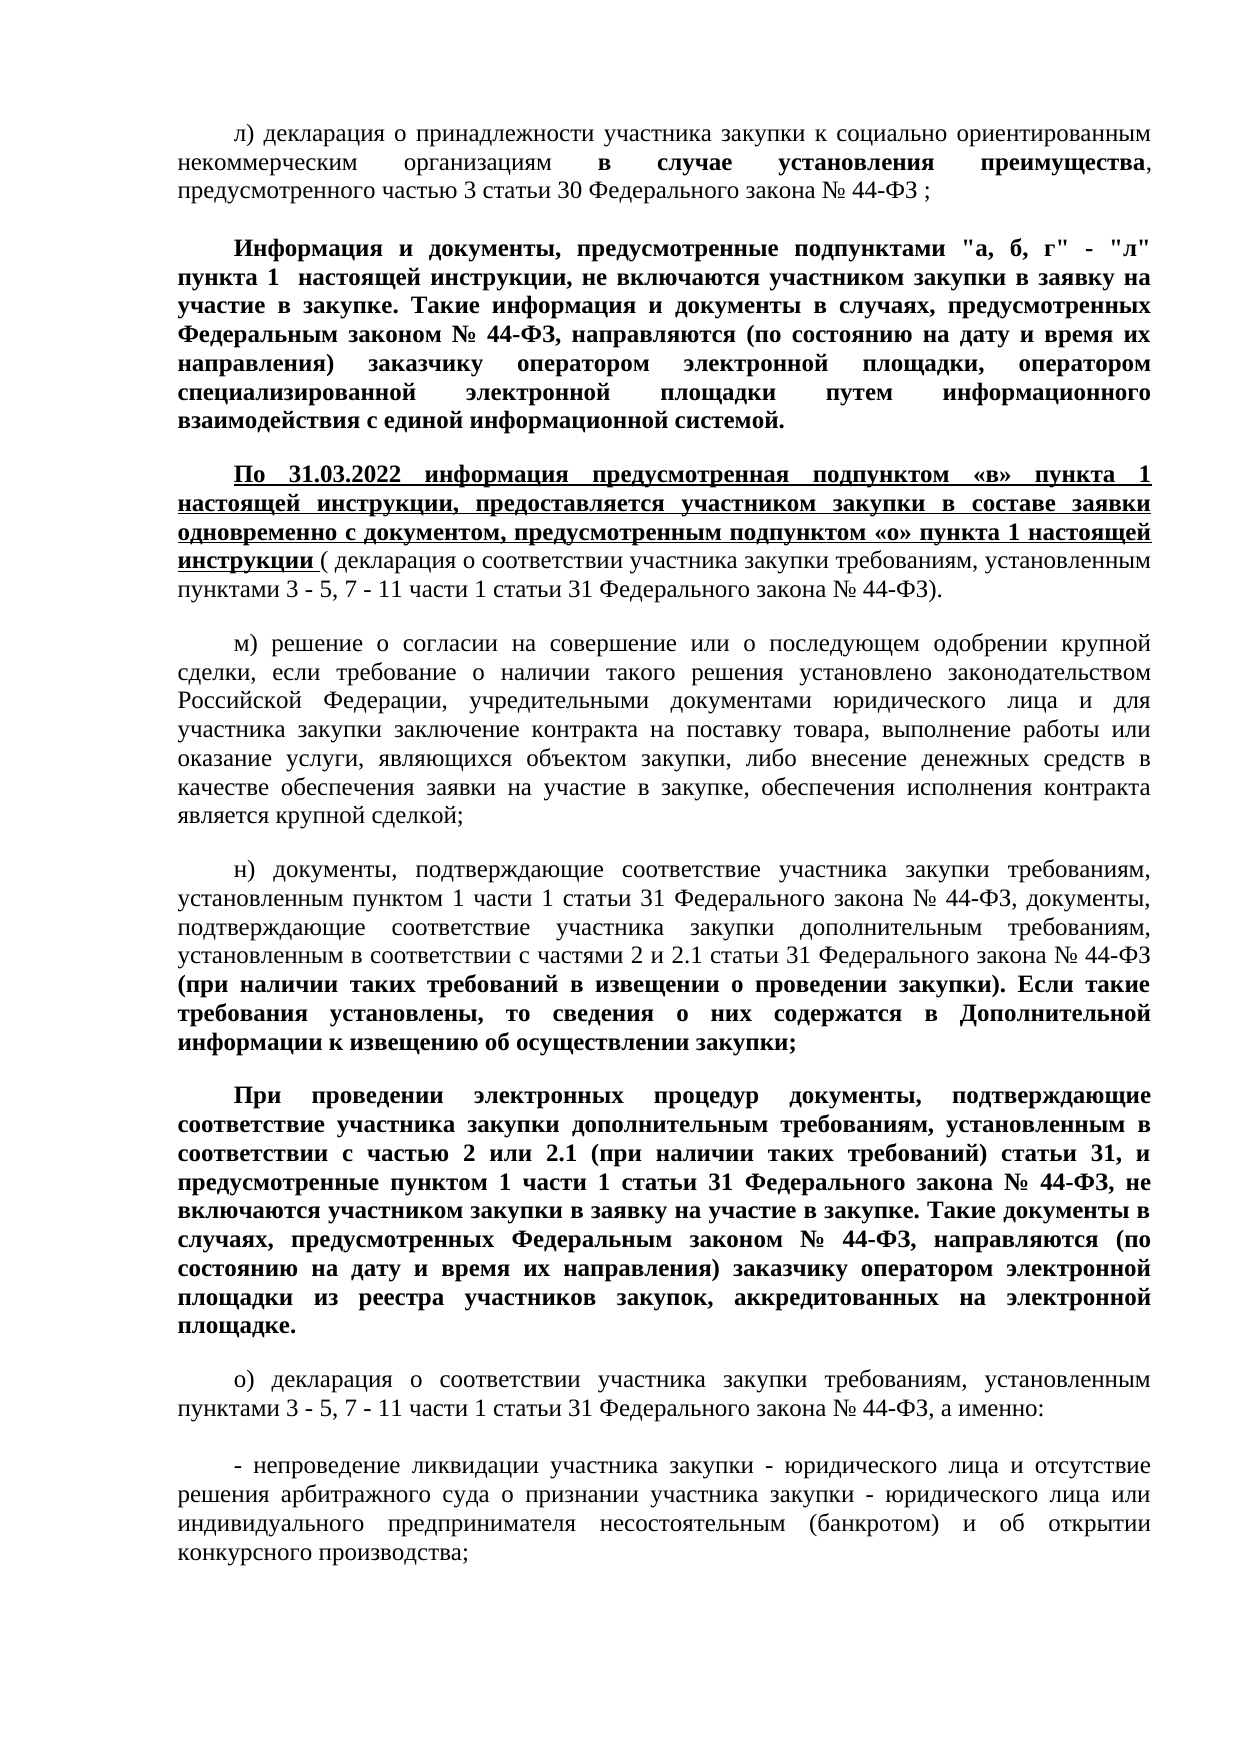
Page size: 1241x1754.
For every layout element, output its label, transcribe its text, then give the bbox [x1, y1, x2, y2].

text л) декларация о принадлежности участника закупки к социально ориентированным некоммерческим организациям в случае установления преимущества, предусмотренного частью 3 статьи 30 Федерального закона № 44-ФЗ ; [177, 118, 1152, 204]
text При проведении электронных процедур документы, подтверждающие соответствие участника закупки дополнительным требованиям, установленным в соответствии с частью 2 или 2.1 (при наличии таких требований) статьи 31, и предусмотренные пунктом 1 части 1 статьи 31 Федерального закона № 44-ФЗ, не включаются участником закупки в заявку на участие в закупке. Такие документы в случаях, предусмотренных Федеральным законом № 44-ФЗ, направляются (по состоянию на дату и время их направления) заказчику оператором электронной площадки из реестра участников закупок, аккредитованных на электронной площадке. [177, 1081, 1152, 1339]
text - непроведение ликвидации участника закупки - юридического лица и отсутствие решения арбитражного суда о признании участника закупки - юридического лица или индивидуального предпринимателя несостоятельным (банкротом) и об открытии конкурсного производства; [177, 1451, 1152, 1566]
text По 31.03.2022 информация предусмотренная подпунктом «в» пункта 1 настоящей инструкции, предоставляется участником закупки в составе заявки одновременно с документом, предусмотренным подпунктом «о» пункта 1 настоящей инструкции ( декларация о соответствии участника закупки требованиям, установленным пунктами 3 - 5, 7 - 11 части 1 статьи 31 Федерального закона № 44-ФЗ). [177, 459, 1152, 542]
text о) декларация о соответствии участника закупки требованиям, установленным пунктами 3 - 5, 7 - 11 части 1 статьи 31 Федерального закона № 44-ФЗ, а именно: [177, 1364, 1152, 1422]
text По 31.03.2022 информация предусмотренная подпунктом «в» пункта 1 настоящей инструкции, предоставляется участником закупки в составе заявки одновременно с документом, предусмотренным подпунктом «о» пункта 1 настоящей инструкции ( декларация о соответствии участника закупки требованиям, установленным пунктами 3 - 5, 7 - 11 части 1 статьи 31 Федерального закона № 44-ФЗ). [177, 543, 1152, 603]
text н) документы, подтверждающие соответствие участника закупки требованиям, установленным пунктом 1 части 1 статьи 31 Федерального закона № 44-ФЗ, документы, подтверждающие соответствие участника закупки дополнительным требованиям, установленным в соответствии с частями 2 и 2.1 статьи 31 Федерального закона № 44-ФЗ (при наличии таких требований в извещении о проведении закупки). Если такие требования установлены, то сведения о них содержатся в Дополнительной информации к извещению об осуществлении закупки; [177, 854, 1152, 1056]
text м) решение о согласии на совершение или о последующем одобрении крупной сделки, если требование о наличии такого решения установлено законодательством Российской Федерации, учредительными документами юридического лица и для участника закупки заключение контракта на поставку товара, выполнение работы или оказание услуги, являющихся объектом закупки, либо внесение денежных средств в качестве обеспечения заявки на участие в закупке, обеспечения исполнения контракта является крупной сделкой; [177, 628, 1152, 829]
text Информация и документы, предусмотренные подпунктами "а, б, г" - "л" пункта 1 настоящей инструкции, не включаются участником закупки в заявку на участие в закупке. Такие информация и документы в случаях, предусмотренных Федеральным законом № 44-ФЗ, направляются (по состоянию на дату и время их направления) заказчику оператором электронной площадки, оператором специализированной электронной площадки путем информационного взаимодействия с единой информационной системой. [177, 233, 1152, 434]
